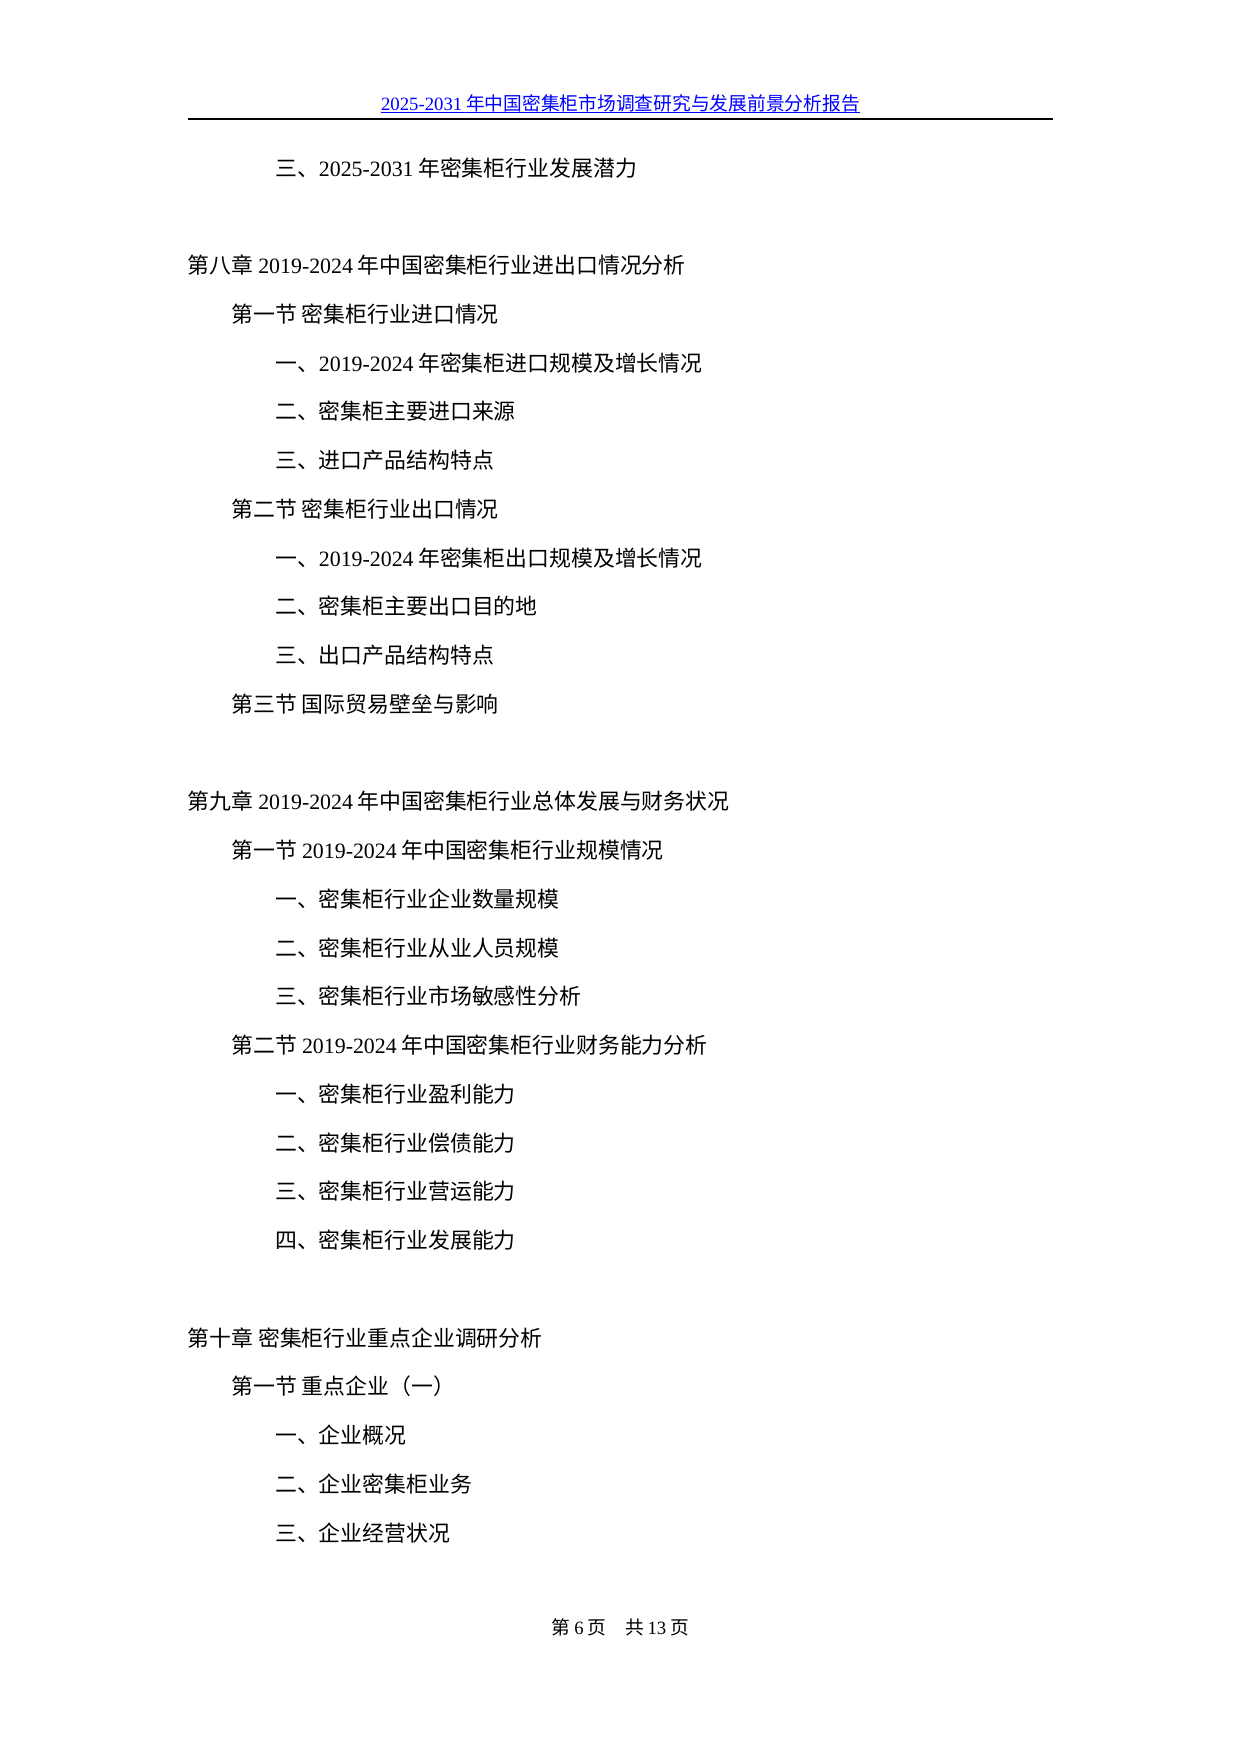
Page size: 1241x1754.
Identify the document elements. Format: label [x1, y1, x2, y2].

text [187, 150, 1053, 1548]
